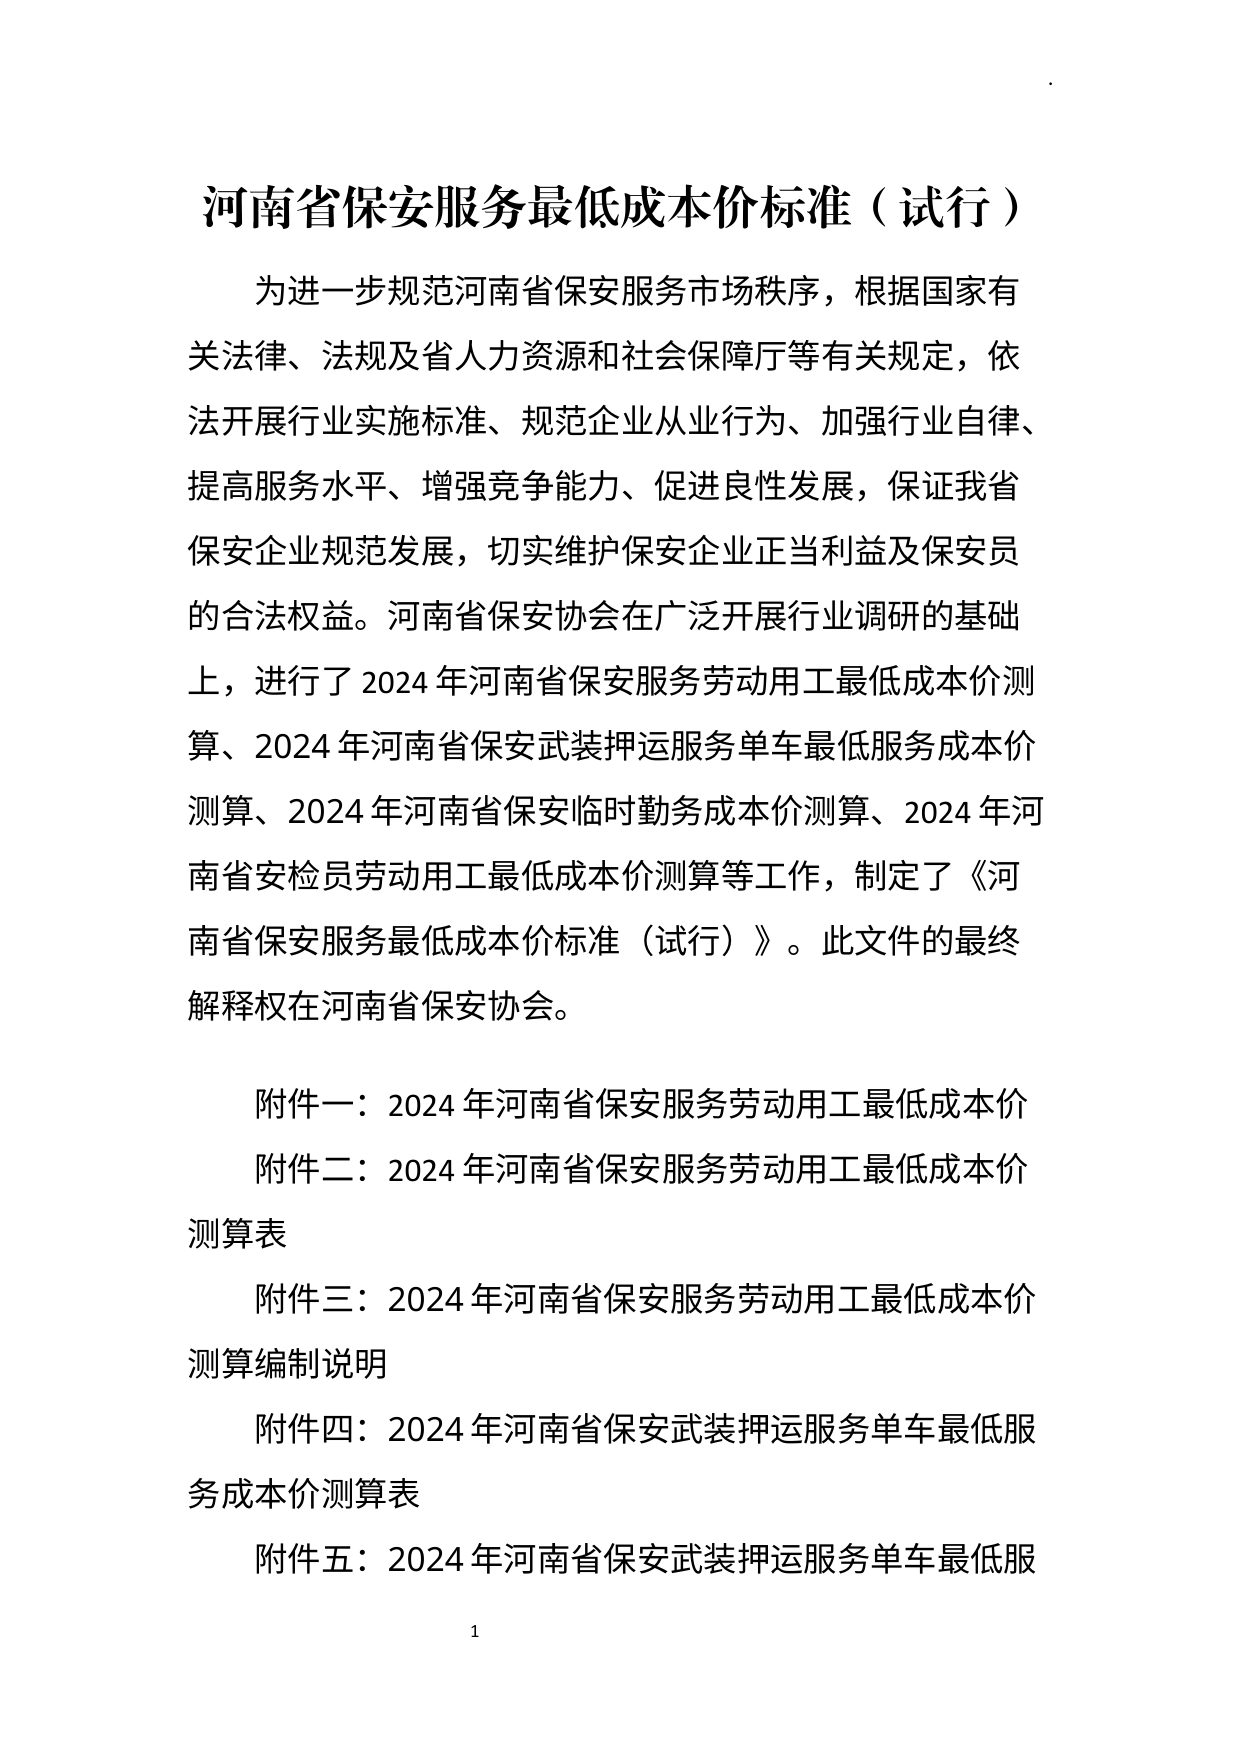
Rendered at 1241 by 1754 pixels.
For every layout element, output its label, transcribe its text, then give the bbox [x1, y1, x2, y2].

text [187, 1524, 1053, 1589]
text 附件二：2024年河南省保安服务劳动用工最低成本价测算表 [187, 1134, 1053, 1264]
text 为进一步规范河南省保安服务市场秩序，根据国家有关法律、法规及省人力资源和社会保障厅等有关规定，依法开展行业实施标准、规范企业从业行为、加强行业自律、提高服务水平、增强竞争能力、促进良性发展，保证我省保安企业规范发展，切实维护保安企业正当利益及保安员的合法权益。河南省保安协会在广泛开展行业调研的基础上，进行了2024年河南省保安服务劳动用工最低成本价测算、2024年河南省保安武装押运服务单车最低服务成本价测算、2024年河南省保安临时勤务成本价测算、2024年河南省安检员劳动用工最低成本价测算等工作，制定了《河南省保安服务最低成本价标准（试行）》。此文件的最终解释权在河南省保安协会。 [187, 257, 1053, 1037]
text 附件一：2024年河南省保安服务劳动用工最低成本价 [187, 1069, 1053, 1134]
text 河南省保安服务最低成本价标准（试行） [187, 179, 1053, 244]
text 附件三：2024年河南省保安服务劳动用工最低成本价测算编制说明 [187, 1264, 1053, 1394]
text 附件四：2024年河南省保安武装押运服务单车最低服务成本价测算表 [187, 1394, 1053, 1524]
